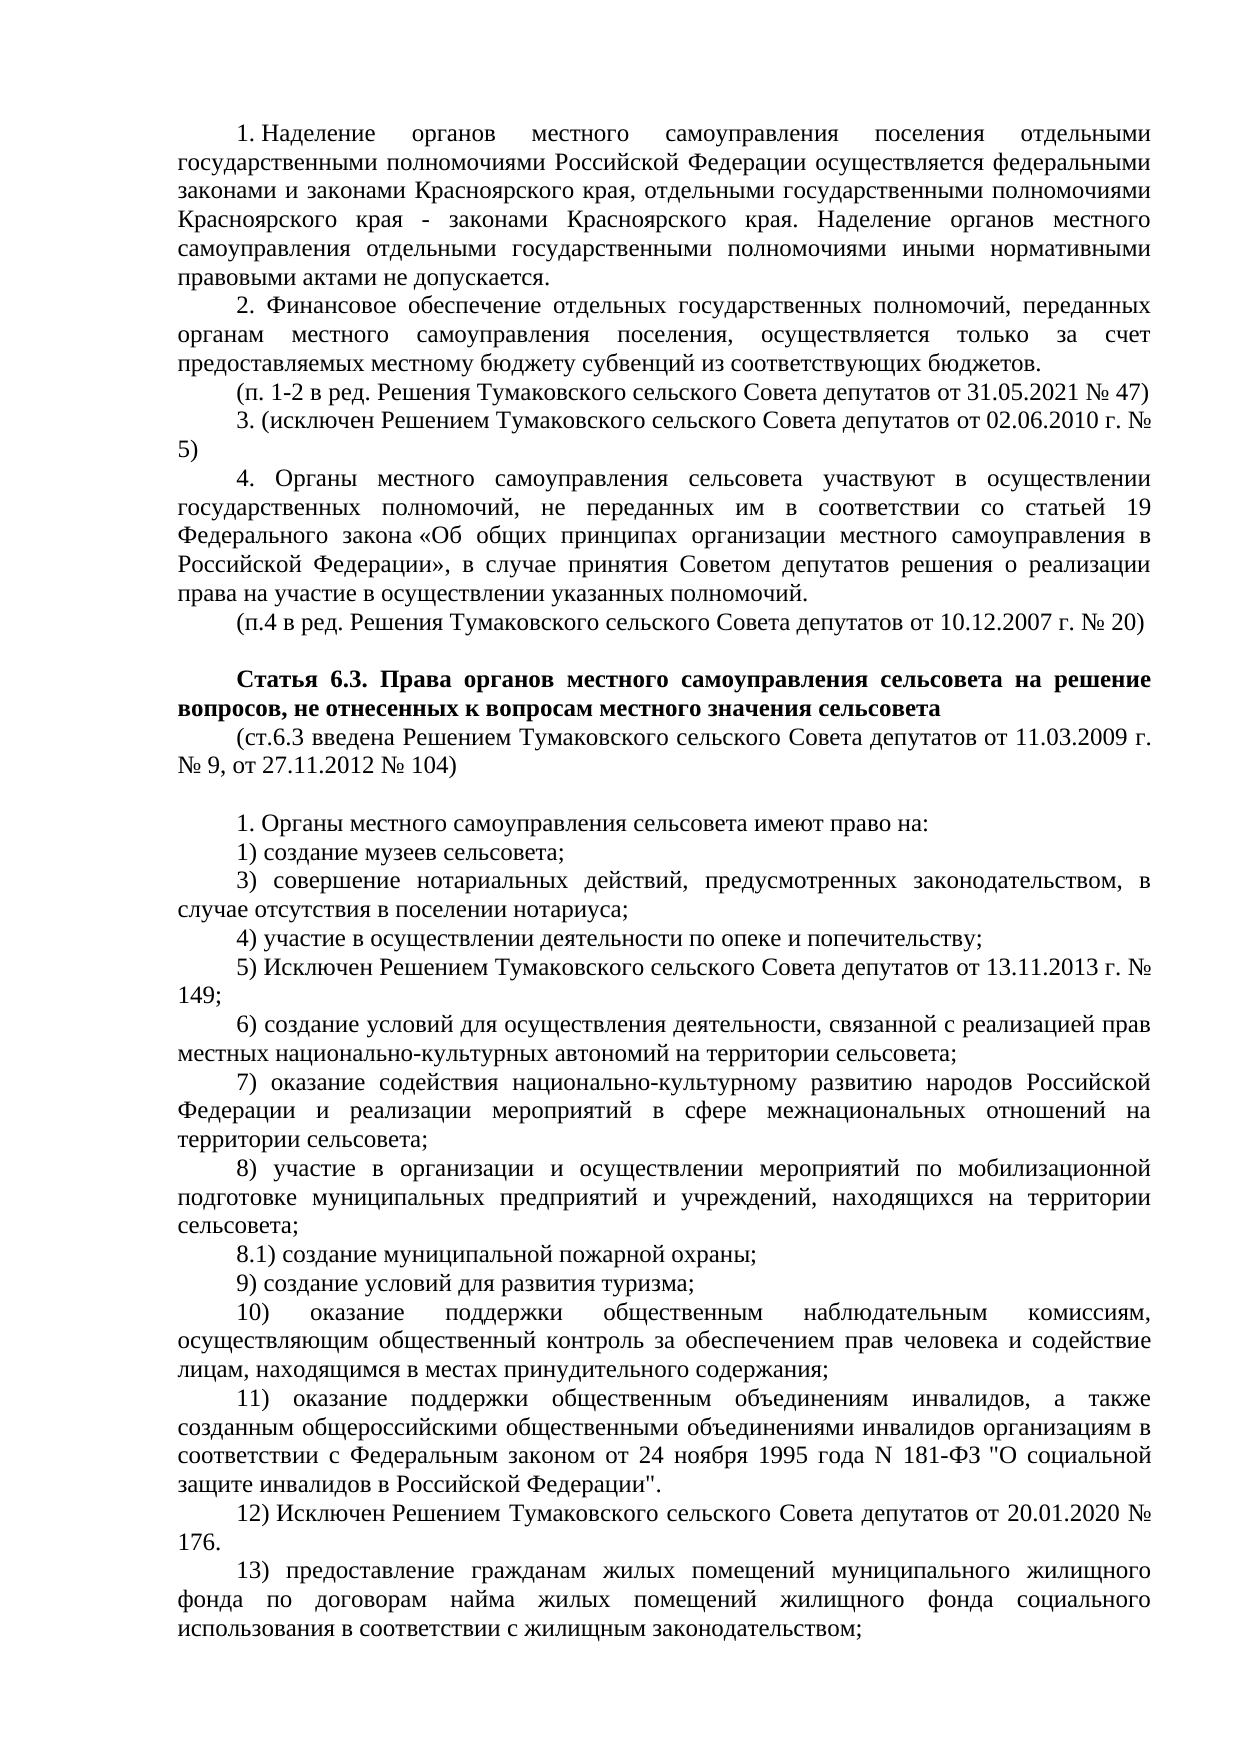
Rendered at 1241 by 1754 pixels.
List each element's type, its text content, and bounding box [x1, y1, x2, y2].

text 4) участие в осуществлении деятельности по опеке и попечительству; [177, 923, 1152, 952]
text 9) создание условий для развития туризма; [177, 1268, 1152, 1297]
text 5) Исключен Решением Тумаковского сельского Совета депутатов от 13.11.2013 г. № 149; [177, 952, 1152, 1009]
text Статья 6.3. Права органов местного самоуправления сельсовета на решение вопросов, не отнесенных к вопросам местного значения сельсовета [177, 664, 1152, 722]
text 7) оказание содействия национально-культурному развитию народов Российской Федерации и реализации мероприятий в сфере межнациональных отношений на территории сельсовета; [177, 1067, 1152, 1153]
text 3. (исключен Решением Тумаковского сельского Совета депутатов от 02.06.2010 г. № 5) [177, 406, 1152, 463]
text 2. Финансовое обеспечение отдельных государственных полномочий, переданных органам местного самоуправления поселения, осуществляется только за счет предоставляемых местному бюджету субвенций из соответствующих бюджетов. [177, 291, 1152, 377]
text 1) создание музеев сельсовета; [177, 837, 1152, 866]
text 1. Наделение органов местного самоуправления поселения отдельными государственными полномочиями Российской Федерации осуществляется федеральными законами и законами Красноярского края, отдельными государственными полномочиями Красноярского края - законами Красноярского края. Наделение органов местного самоуправления отдельными государственными полномочиями иными нормативными правовыми актами не допускается. [177, 118, 1152, 291]
text (ст.6.3 введена Решением Тумаковского сельского Совета депутатов от 11.03.2009 г. № 9, от 27.11.2012 № 104) [177, 722, 1152, 779]
text 10) оказание поддержки общественным наблюдательным комиссиям, осуществляющим общественный контроль за обеспечением прав человека и содействие лицам, находящимся в местах принудительного содержания; [177, 1297, 1152, 1383]
text 1. Органы местного самоуправления сельсовета имеют право на: [177, 808, 1152, 837]
text 6) создание условий для осуществления деятельности, связанной с реализацией прав местных национально-культурных автономий на территории сельсовета; [177, 1009, 1152, 1067]
text 4. Органы местного самоуправления сельсовета участвуют в осуществлении государственных полномочий, не переданных им в соответствии со статьей 19 Федерального закона «Об общих принципах организации местного самоуправления в Российской Федерации», в случае принятия Советом депутатов решения о реализации права на участие в осуществлении указанных полномочий. [177, 463, 1152, 607]
text 11) оказание поддержки общественным объединениям инвалидов, а также созданным общероссийскими общественными объединениями инвалидов организациям в соответствии с Федеральным законом от 24 ноября 1995 года N 181-ФЗ "О социальной защите инвалидов в Российской Федерации". [177, 1383, 1152, 1498]
text 12) Исключен Решением Тумаковского сельского Совета депутатов от 20.01.2020 № 176. [177, 1498, 1152, 1556]
text 8) участие в организации и осуществлении мероприятий по мобилизационной подготовке муниципальных предприятий и учреждений, находящихся на территории сельсовета; [177, 1153, 1152, 1239]
text 3) совершение нотариальных действий, предусмотренных законодательством, в случае отсутствия в поселении нотариуса; [177, 866, 1152, 923]
text (п. 1-2 в ред. Решения Тумаковского сельского Совета депутатов от 31.05.2021 № 47) [177, 377, 1152, 406]
text 8.1) создание муниципальной пожарной охраны; [177, 1239, 1152, 1268]
text 13) предоставление гражданам жилых помещений муниципального жилищного фонда по договорам найма жилых помещений жилищного фонда социального использования в соответствии с жилищным законодательством; [177, 1556, 1152, 1642]
text (п.4 в ред. Решения Тумаковского сельского Совета депутатов от 10.12.2007 г. № 20) [177, 607, 1152, 636]
